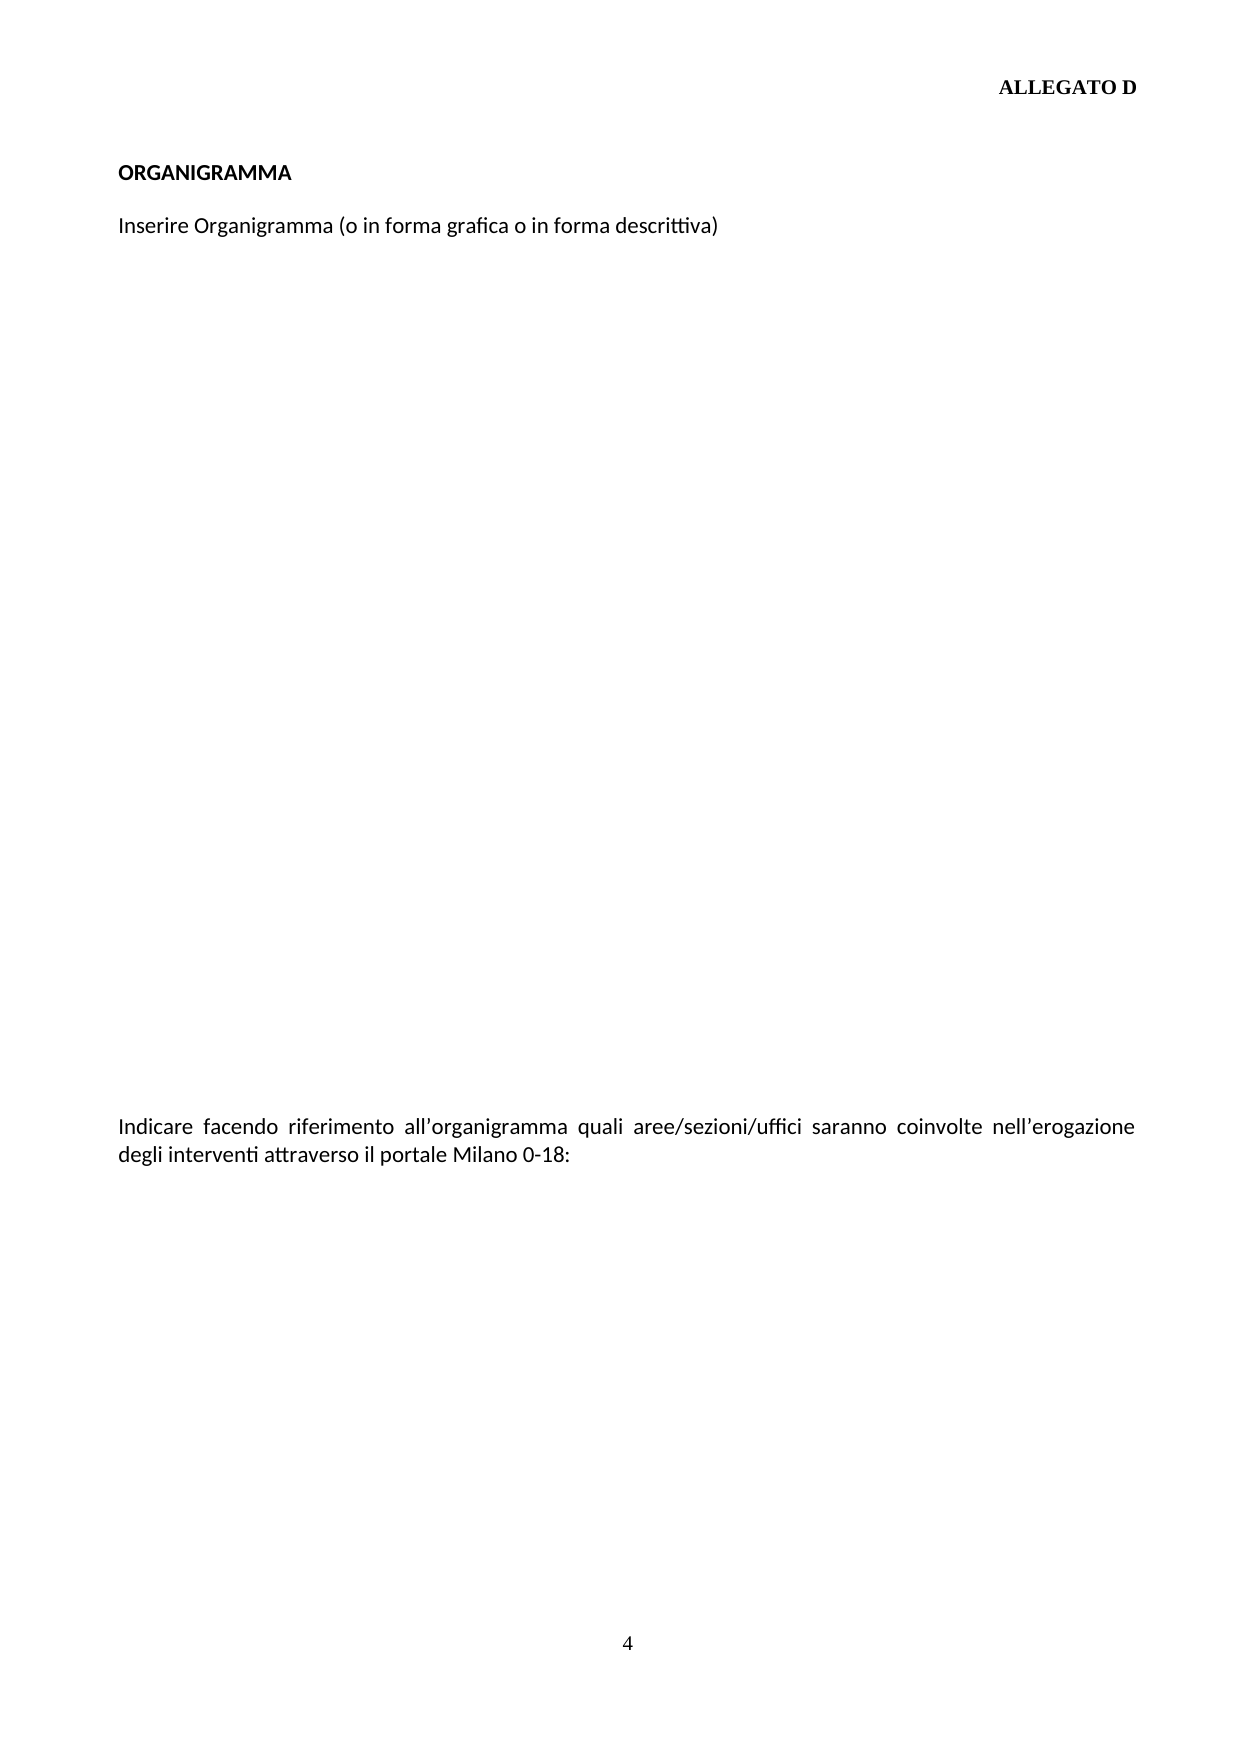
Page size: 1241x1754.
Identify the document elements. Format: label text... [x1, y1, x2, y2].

text Inserire Organigramma (o in forma grafica o in forma descrittiva) [118, 211, 1137, 239]
text ORGANIGRAMMA [118, 158, 1137, 186]
text Indicare facendo riferimento all’organigramma quali aree/sezioni/uffici saranno coinvolte nell’erogazione degli interventi attraverso il portale Milano 0-18: [118, 1112, 1137, 1168]
